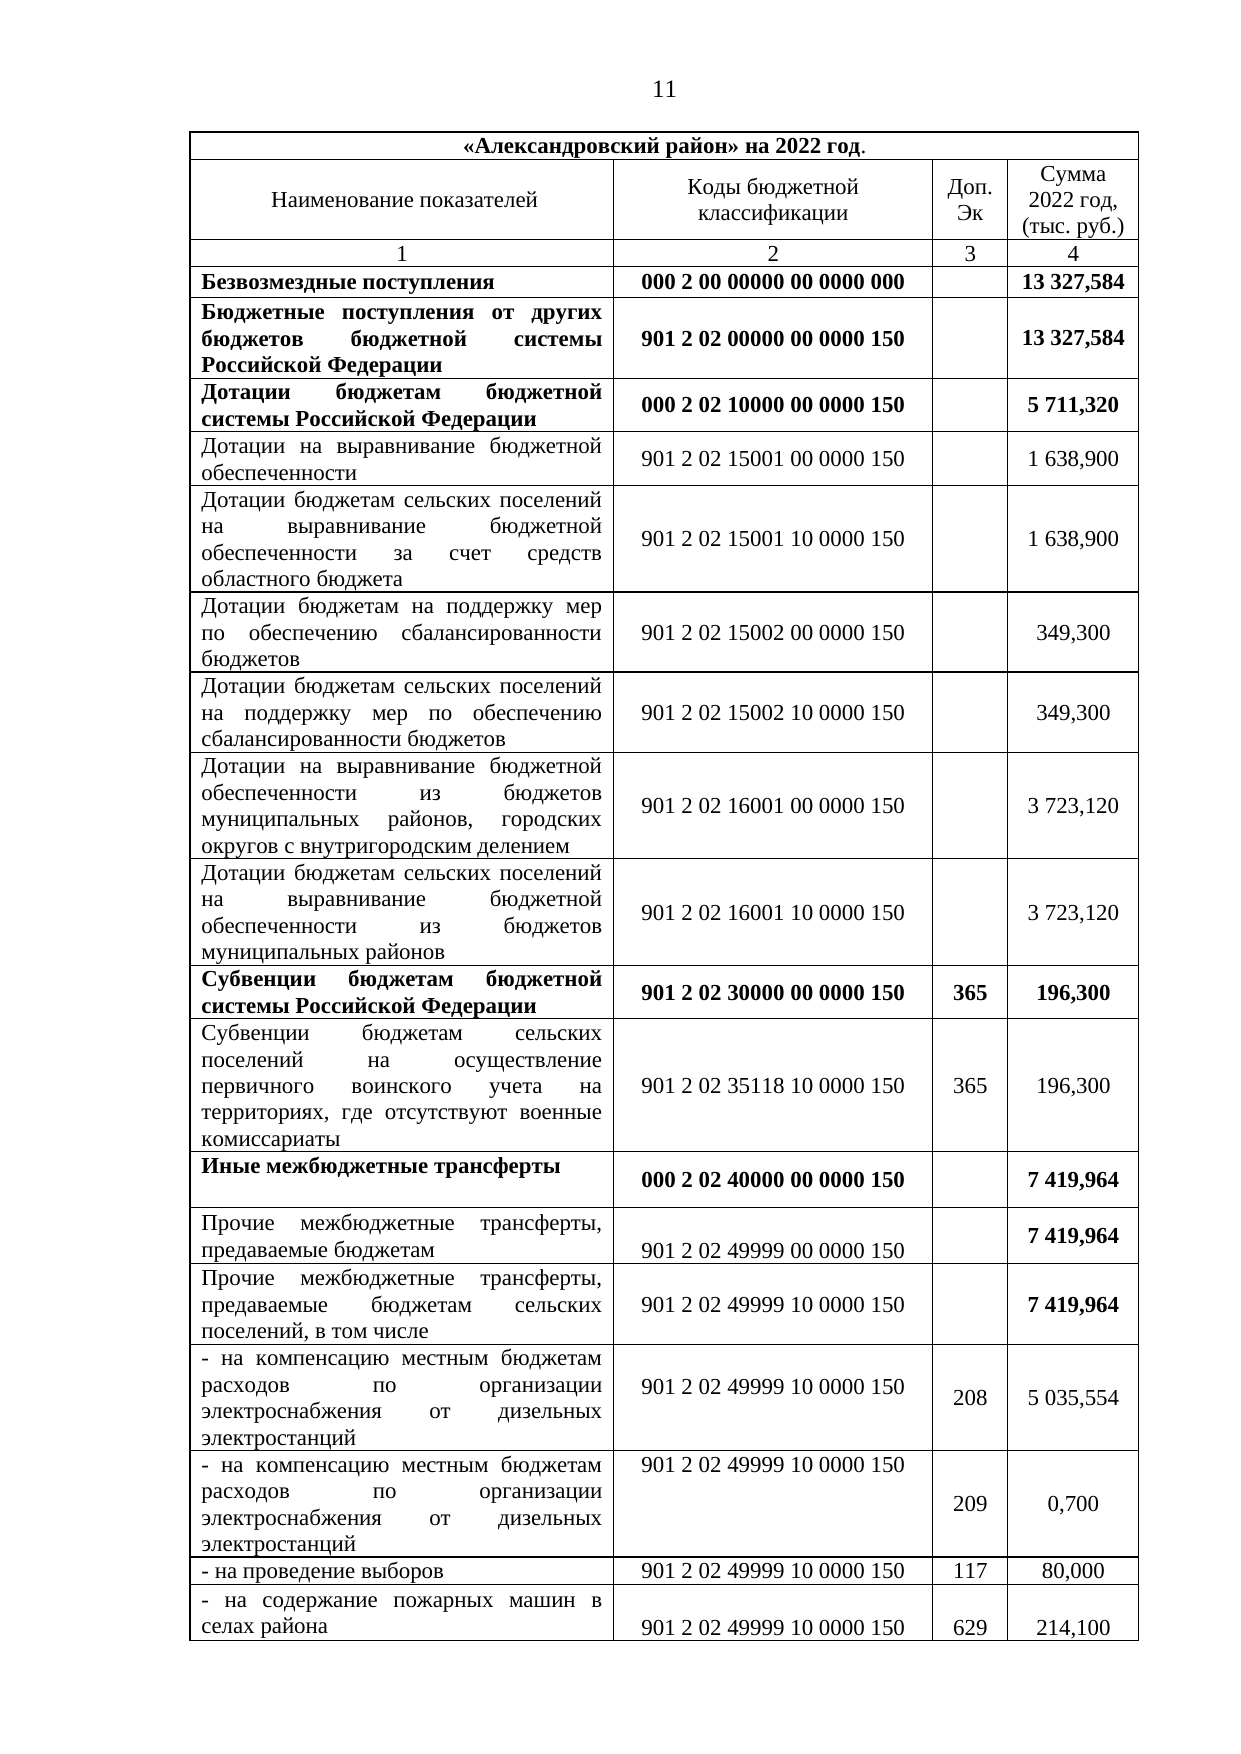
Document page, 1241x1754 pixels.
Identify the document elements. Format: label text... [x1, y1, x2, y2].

table_cell 901 2 02 15002 00 0000 150 [614, 593, 932, 671]
table_cell [933, 1264, 1007, 1343]
table_cell [933, 379, 1007, 431]
table_cell Субвенции бюджетам бюджетной системы Российской Федерации [191, 966, 613, 1018]
table_cell 901 2 02 16001 10 0000 150 [614, 859, 932, 964]
table_cell 901 2 02 49999 10 0000 150 [614, 1345, 932, 1450]
table_cell 5 711,320 [1008, 379, 1138, 431]
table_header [191, 133, 1138, 159]
table_cell Прочие межбюджетные трансферты, предаваемые бюджетам сельских поселений, в том числе [191, 1264, 613, 1343]
table_cell 0,700 [1008, 1451, 1138, 1556]
table_cell 901 2 02 00000 00 0000 150 [614, 298, 932, 377]
table_cell 117 [933, 1558, 1007, 1584]
table_cell 901 2 02 16001 00 0000 150 [614, 753, 932, 858]
table_cell 901 2 02 30000 00 0000 150 [614, 966, 932, 1018]
table_cell Коды бюджетной классификации [614, 160, 932, 239]
table_cell 7 419,964 [1008, 1208, 1138, 1263]
table_cell Субвенции бюджетам сельских поселений на осуществление первичного воинского учета на территориях, где отсутствуют военные комиссариаты [191, 1019, 613, 1151]
table_cell 349,300 [1008, 593, 1138, 671]
table_cell 901 2 02 49999 10 0000 150 [614, 1451, 932, 1556]
table_cell Прочие межбюджетные трансферты, предаваемые бюджетам [191, 1208, 613, 1263]
table_cell 1 [191, 240, 613, 266]
table_cell [933, 432, 1007, 485]
table_cell 901 2 02 15001 10 0000 150 [614, 486, 932, 591]
table_cell 901 2 02 15001 00 0000 150 [614, 432, 932, 485]
table_cell 80,000 [1008, 1558, 1138, 1584]
table_cell 349,300 [1008, 673, 1138, 752]
table_cell Дотации на выравнивание бюджетной обеспеченности из бюджетов муниципальных районов, городских округов с внутригородским делением [191, 753, 613, 858]
table_cell 7 419,964 [1008, 1152, 1138, 1207]
table_cell 1 638,900 [1008, 432, 1138, 485]
table_cell 4 [1008, 240, 1138, 266]
table_cell 000 2 02 40000 00 0000 150 [614, 1152, 932, 1207]
table_cell 000 2 02 10000 00 0000 150 [614, 379, 932, 431]
table_cell [933, 1208, 1007, 1263]
table_cell Доп. Эк [933, 160, 1007, 239]
table_cell 214,100 [1008, 1585, 1138, 1640]
table_cell [933, 298, 1007, 377]
table_cell 3 723,120 [1008, 859, 1138, 964]
table_cell 196,300 [1008, 966, 1138, 1018]
table_cell [933, 267, 1007, 297]
table_cell 000 2 00 00000 00 0000 000 [614, 267, 932, 297]
table_cell 209 [933, 1451, 1007, 1556]
table_cell 901 2 02 49999 10 0000 150 [614, 1264, 932, 1343]
table_cell 3 723,120 [1008, 753, 1138, 858]
table_cell [933, 673, 1007, 752]
table_cell 901 2 02 15002 10 0000 150 [614, 673, 932, 752]
table_cell Безвозмездные поступления [191, 267, 613, 297]
table_cell 13 327,584 [1008, 298, 1138, 377]
table_cell 901 2 02 35118 10 0000 150 [614, 1019, 932, 1151]
table_cell Дотации бюджетам на поддержку мер по обеспечению сбалансированности бюджетов [191, 593, 613, 671]
table_cell Дотации на выравнивание бюджетной обеспеченности [191, 432, 613, 485]
table_cell [933, 486, 1007, 591]
table_cell 196,300 [1008, 1019, 1138, 1151]
table_cell 901 2 02 49999 00 0000 150 [614, 1208, 932, 1263]
table_cell Дотации бюджетам сельских поселений на выравнивание бюджетной обеспеченности за счет средств областного бюджета [191, 486, 613, 591]
table_cell - на компенсацию местным бюджетам расходов по организации электроснабжения от дизельных электростанций [191, 1345, 613, 1450]
table_cell Бюджетные поступления от других бюджетов бюджетной системы Российской Федерации [191, 298, 613, 377]
table_cell Иные межбюджетные трансферты [191, 1152, 613, 1207]
table_cell 13 327,584 [1008, 267, 1138, 297]
table_cell [933, 1152, 1007, 1207]
table_cell - на компенсацию местным бюджетам расходов по организации электроснабжения от дизельных электростанций [191, 1451, 613, 1556]
table_cell Дотации бюджетам сельских поселений на выравнивание бюджетной обеспеченности из бюджетов муниципальных районов [191, 859, 613, 964]
table_cell 365 [933, 966, 1007, 1018]
table_cell Сумма 2022 год, (тыс. руб.) [1008, 160, 1138, 239]
table_cell 365 [933, 1019, 1007, 1151]
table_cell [614, 1585, 932, 1640]
table_cell 208 [933, 1345, 1007, 1450]
table_cell Наименование показателей [191, 160, 613, 239]
table_cell 629 [933, 1585, 1007, 1640]
table_cell 1 638,900 [1008, 486, 1138, 591]
table_cell 5 035,554 [1008, 1345, 1138, 1450]
table_cell - на проведение выборов [191, 1558, 613, 1584]
table_cell 901 2 02 49999 10 0000 150 [614, 1558, 932, 1584]
table_cell Дотации бюджетам бюджетной системы Российской Федерации [191, 379, 613, 431]
table_cell 3 [933, 240, 1007, 266]
table_cell 2 [614, 240, 932, 266]
table_cell [933, 593, 1007, 671]
table_cell Дотации бюджетам сельских поселений на поддержку мер по обеспечению сбалансированности бюджетов [191, 673, 613, 752]
table_cell [933, 753, 1007, 858]
table_cell - на содержание пожарных машин в селах района [191, 1585, 613, 1640]
table_cell 7 419,964 [1008, 1264, 1138, 1343]
table_cell [933, 859, 1007, 964]
